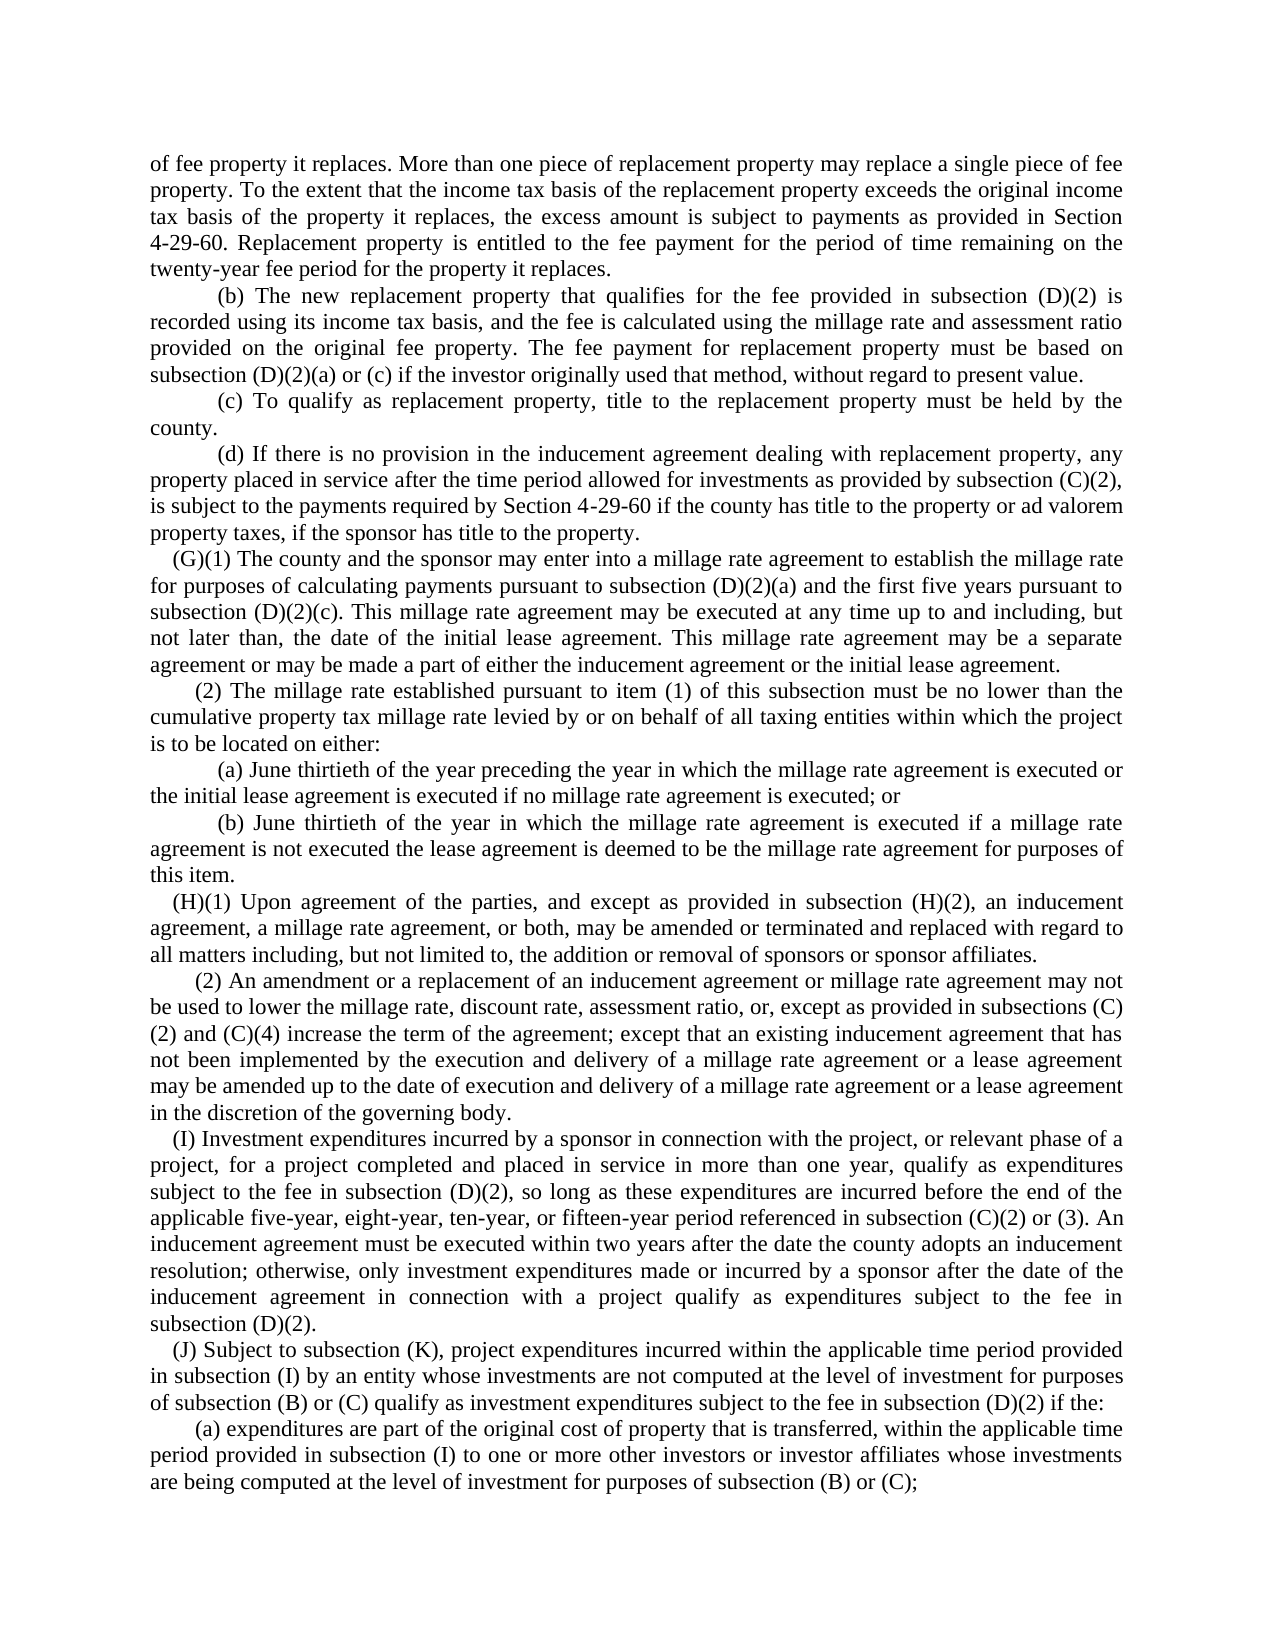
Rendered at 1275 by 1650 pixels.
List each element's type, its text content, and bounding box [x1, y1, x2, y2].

text (d) If there is no provision in the inducement agreement dealing with replacement property, any property placed in service after the time period allowed for investments as provided by subsection (C)(2), is subject to the payments required by Section 4-29-60 if the county has title to the property or ad valorem property taxes, if the sponsor has title to the property. [150, 440, 1125, 545]
text (I) Investment expenditures incurred by a sponsor in connection with the project, or relevant phase of a project, for a project completed and placed in service in more than one year, qualify as expenditures subject to the fee in subsection (D)(2), so long as these expenditures are incurred before the end of the applicable five-year, eight-year, ten-year, or fifteen-year period referenced in subsection (C)(2) or (3). An inducement agreement must be executed within two years after the date the county adopts an inducement resolution; otherwise, only investment expenditures made or incurred by a sponsor after the date of the inducement agreement in connection with a project qualify as expenditures subject to the fee in subsection (D)(2). [150, 1125, 1125, 1336]
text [150, 150, 1125, 282]
text (a) expenditures are part of the original cost of property that is transferred, within the applicable time period provided in subsection (I) to one or more other investors or investor affiliates whose investments are being computed at the level of investment for purposes of subsection (B) or (C); [150, 1415, 1125, 1494]
text (b) The new replacement property that qualifies for the fee provided in subsection (D)(2) is recorded using its income tax basis, and the fee is calculated using the millage rate and assessment ratio provided on the original fee property. The fee payment for replacement property must be based on subsection (D)(2)(a) or (c) if the investor originally used that method, without regard to present value. [150, 282, 1125, 387]
text (c) To qualify as replacement property, title to the replacement property must be held by the county. [150, 387, 1125, 440]
text (J) Subject to subsection (K), project expenditures incurred within the applicable time period provided in subsection (I) by an entity whose investments are not computed at the level of investment for purposes of subsection (B) or (C) qualify as investment expenditures subject to the fee in subsection (D)(2) if the: [150, 1336, 1125, 1415]
text (2) The millage rate established pursuant to item (1) of this subsection must be no lower than the cumulative property tax millage rate levied by or on behalf of all taxing entities within which the project is to be located on either: [150, 677, 1125, 756]
text (H)(1) Upon agreement of the parties, and except as provided in subsection (H)(2), an inducement agreement, a millage rate agreement, or both, may be amended or terminated and replaced with regard to all matters including, but not limited to, the addition or removal of sponsors or sponsor affiliates. [150, 888, 1125, 967]
text (b) June thirtieth of the year in which the millage rate agreement is executed if a millage rate agreement is not executed the lease agreement is deemed to be the millage rate agreement for purposes of this item. [150, 809, 1125, 888]
text (a) June thirtieth of the year preceding the year in which the millage rate agreement is executed or the initial lease agreement is executed if no millage rate agreement is executed; or [150, 756, 1125, 809]
text (2) An amendment or a replacement of an inducement agreement or millage rate agreement may not be used to lower the millage rate, discount rate, assessment ratio, or, except as provided in subsections (C)(2) and (C)(4) increase the term of the agreement; except that an existing inducement agreement that has not been implemented by the execution and delivery of a millage rate agreement or a lease agreement may be amended up to the date of execution and delivery of a millage rate agreement or a lease agreement in the discretion of the governing body. [150, 967, 1125, 1125]
text (G)(1) The county and the sponsor may enter into a millage rate agreement to establish the millage rate for purposes of calculating payments pursuant to subsection (D)(2)(a) and the first five years pursuant to subsection (D)(2)(c). This millage rate agreement may be executed at any time up to and including, but not later than, the date of the initial lease agreement. This millage rate agreement may be a separate agreement or may be made a part of either the inducement agreement or the initial lease agreement. [150, 545, 1125, 677]
